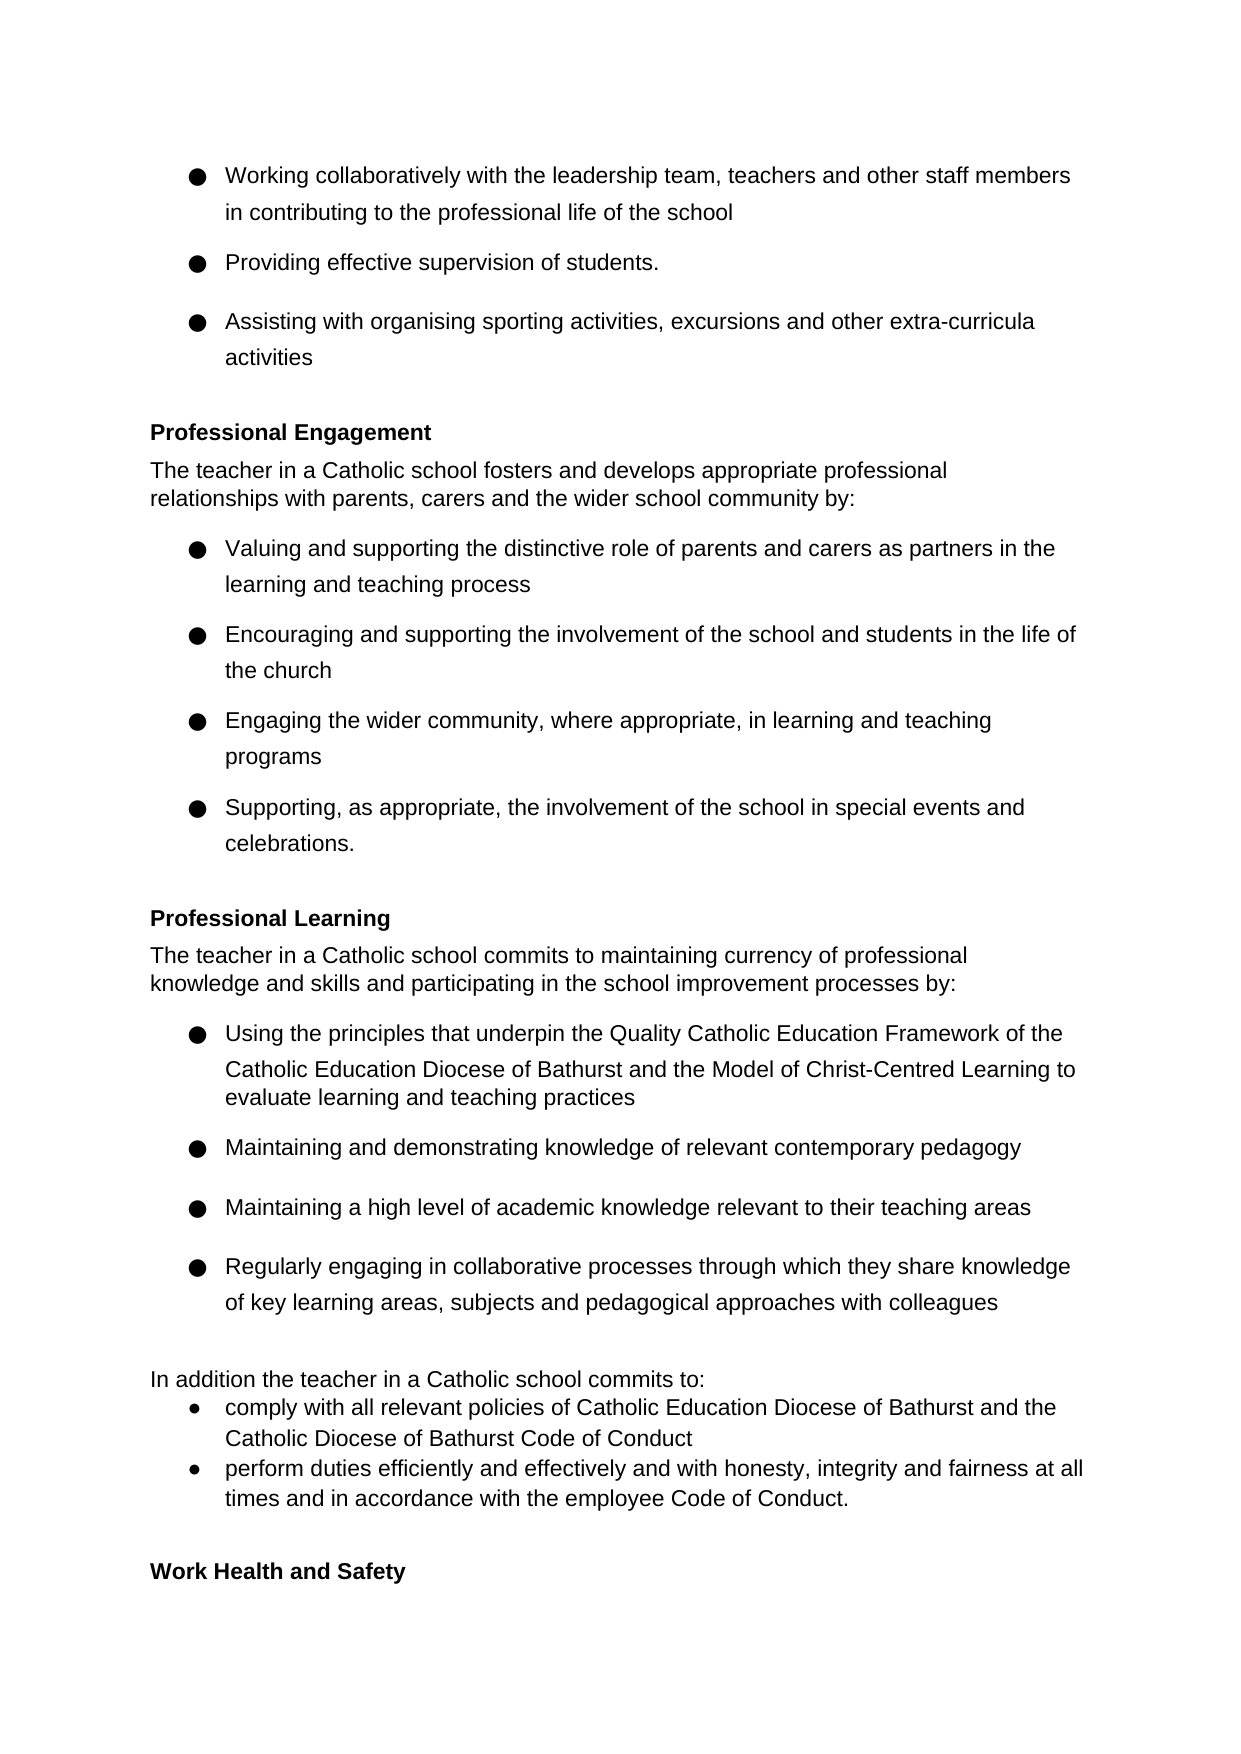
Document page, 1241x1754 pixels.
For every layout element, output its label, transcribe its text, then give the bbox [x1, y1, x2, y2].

text The teacher in a Catholic school fosters and develops appropriate professional relationships with parents, carers and the wider school community by: [150, 457, 1077, 511]
list Supporting, as appropriate, the involvement of the school in special events and celebrations. [187, 781, 1077, 856]
list comply with all relevant policies of Catholic Education Diocese of Bathurst and the Catholic Diocese of Bathurst Code of Conduct [187, 1394, 1090, 1451]
list Assisting with organising sporting activities, excursions and other extra-curricula activities [187, 296, 1077, 371]
text The teacher in a Catholic school commits to maintaining currency of professional knowledge and skills and participating in the school improvement processes by: [150, 942, 1077, 997]
list Providing effective supervision of students. [187, 236, 1077, 283]
text Professional Learning [150, 905, 1077, 931]
list perform duties efficiently and effectively and with honesty, integrity and fairness at all times and in accordance with the employee Code of Conduct. [187, 1455, 1090, 1511]
text Professional Engagement [150, 419, 1077, 446]
list Maintaining a high level of academic knowledge relevant to their teaching areas [187, 1181, 1077, 1228]
list Encouraging and supporting the involvement of the school and students in the life of the church [187, 609, 1077, 683]
list Maintaining and demonstrating knowledge of relevant contemporary pedagogy [187, 1122, 1077, 1169]
list Working collaboratively with the leadership team, teachers and other staff members in contributing to the professional life of the school [187, 150, 1077, 225]
list Valuing and supporting the distinctive role of parents and carers as partners in the learning and teaching process [187, 522, 1077, 597]
list Using the principles that underpin the Quality Catholic Education Framework of the Catholic Education Diocese of Bathurst and the Model of Christ-Centred Learning to evaluate learning and teaching practices [187, 1008, 1077, 1111]
list Engaging the wider community, where appropriate, in learning and teaching programs [187, 695, 1077, 770]
text Work Health and Safety [150, 1558, 1090, 1584]
text In addition the teacher in a Catholic school commits to: [150, 1366, 1089, 1393]
list Regularly engaging in collaborative processes through which they share knowledge of key learning areas, subjects and pedagogical approaches with colleagues [187, 1241, 1077, 1316]
